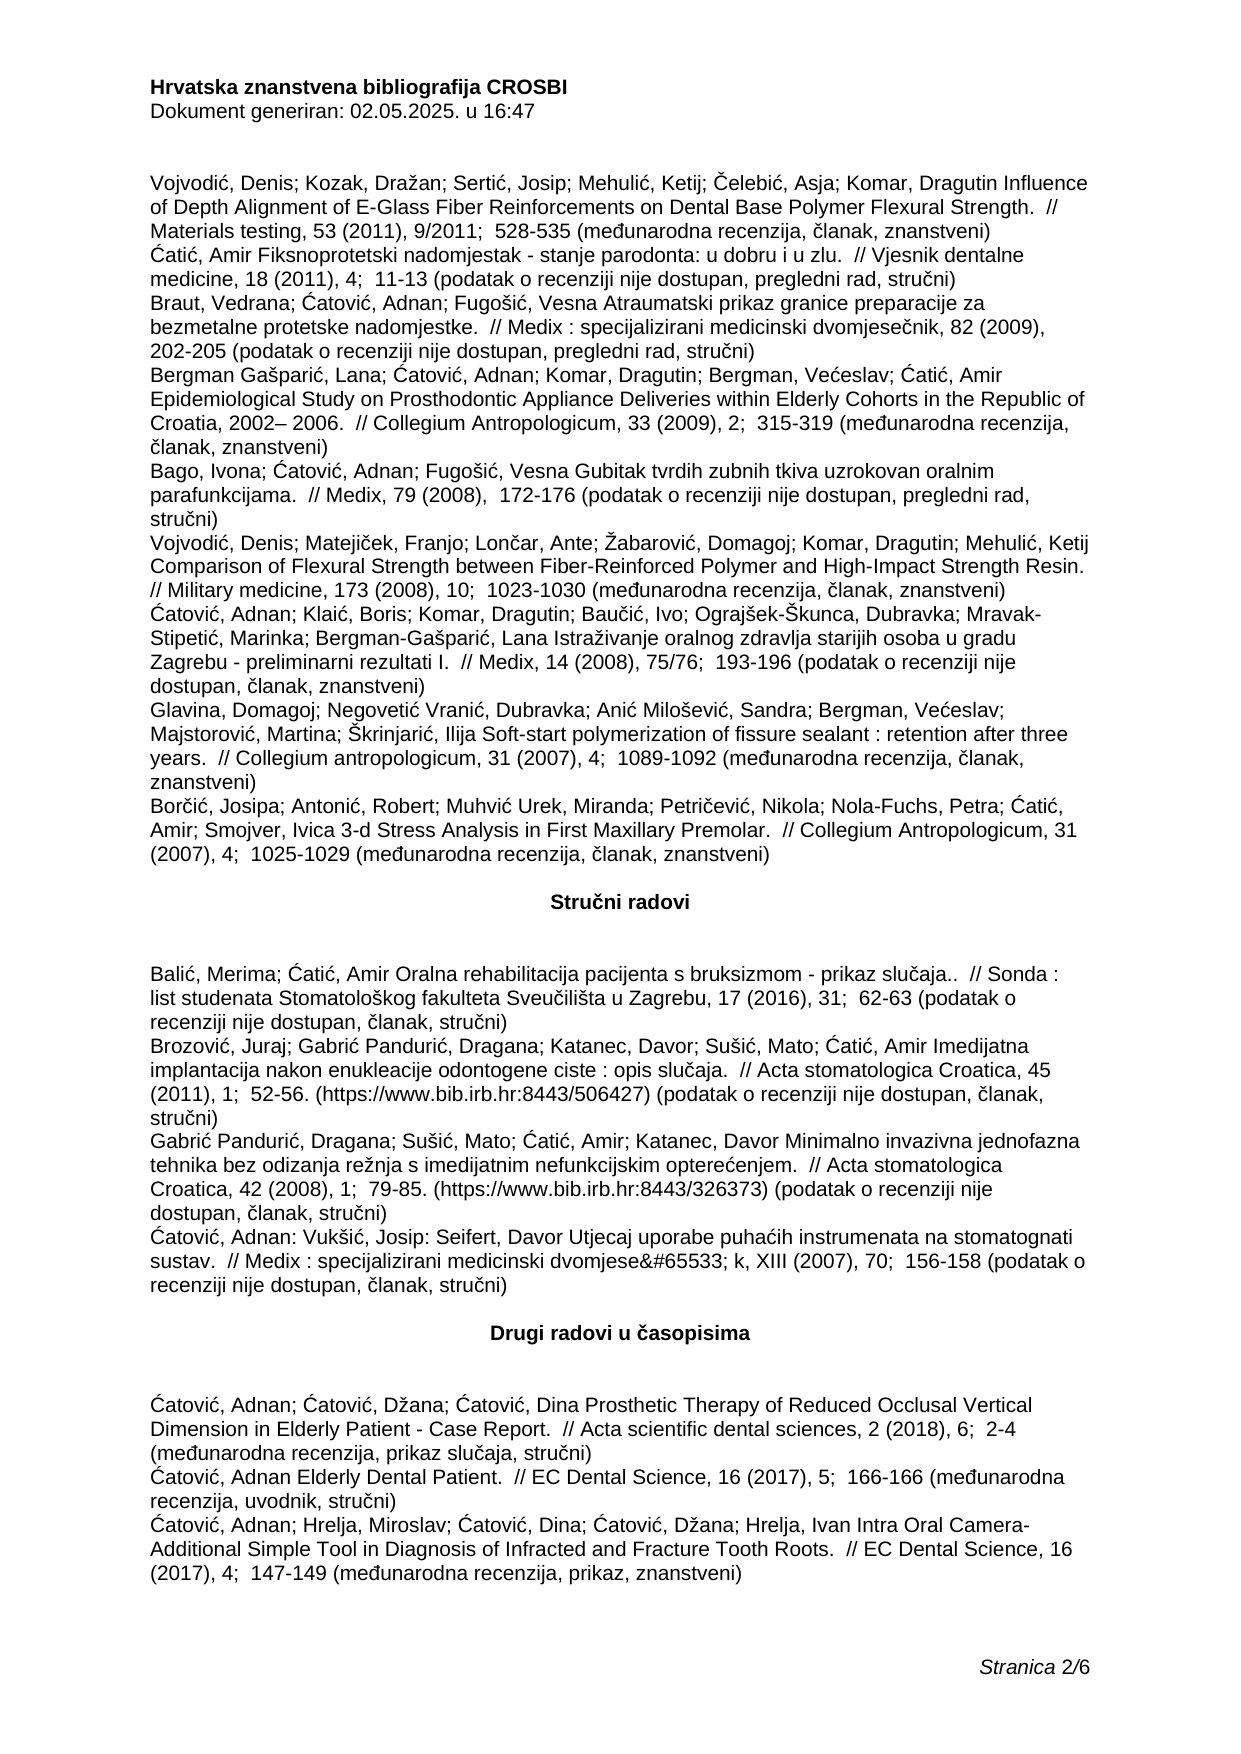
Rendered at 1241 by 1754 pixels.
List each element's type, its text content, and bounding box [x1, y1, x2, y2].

text Glavina, Domagoj; Negovetić Vranić, Dubravka; Anić Milošević, Sandra; Bergman, Većeslav; Majstorović, Martina; Škrinjarić, Ilija [150, 698, 1090, 794]
subtitle Drugi radovi u časopisima [150, 1321, 1090, 1345]
text Vojvodić, Denis; Kozak, Dražan; Sertić, Josip; Mehulić, Ketij; Čelebić, Asja; Komar, Dragutin [150, 171, 1090, 243]
text Bago, Ivona; Ćatović, Adnan; Fugošić, Vesna [150, 458, 1090, 530]
text Gabrić Pandurić, Dragana; Sušić, Mato; Ćatić, Amir; Katanec, Davor [150, 1129, 1090, 1225]
text Ćatović, Adnan; Klaić, Boris; Komar, Dragutin; Baučić, Ivo; Ograjšek-Škunca, Dubravka; Mravak-Stipetić, Marinka; Bergman-Gašparić, Lana [150, 602, 1090, 698]
text Brozović, Juraj; Gabrić Pandurić, Dragana; Katanec, Davor; Sušić, Mato; Ćatić, Amir [150, 1033, 1090, 1129]
text Ćatić, Amir [150, 243, 1090, 291]
text Balić, Merima; Ćatić, Amir [150, 962, 1090, 1033]
text Ćatović, Adnan [150, 1465, 1090, 1513]
text Braut, Vedrana; Ćatović, Adnan; Fugošić, Vesna [150, 291, 1090, 363]
text Bergman Gašparić, Lana; Ćatović, Adnan; Komar, Dragutin; Bergman, Većeslav; Ćatić, Amir [150, 363, 1090, 458]
text Borčić, Josipa; Antonić, Robert; Muhvić Urek, Miranda; Petričević, Nikola; Nola-Fuchs, Petra; Ćatić, Amir; Smojver, Ivica [150, 794, 1090, 866]
subtitle Stručni radovi [150, 890, 1090, 914]
text Ćatović, Adnan; Ćatović, Džana; Ćatović, Dina [150, 1393, 1090, 1465]
text Vojvodić, Denis; Matejiček, Franjo; Lončar, Ante; Žabarović, Domagoj; Komar, Dragutin; Mehulić, Ketij [150, 530, 1090, 602]
text Ćatović, Adnan: Vukšić, Josip: Seifert, Davor [150, 1225, 1090, 1297]
text Ćatović, Adnan; Hrelja, Miroslav; Ćatović, Dina; Ćatović, Džana; Hrelja, Ivan [150, 1513, 1090, 1584]
